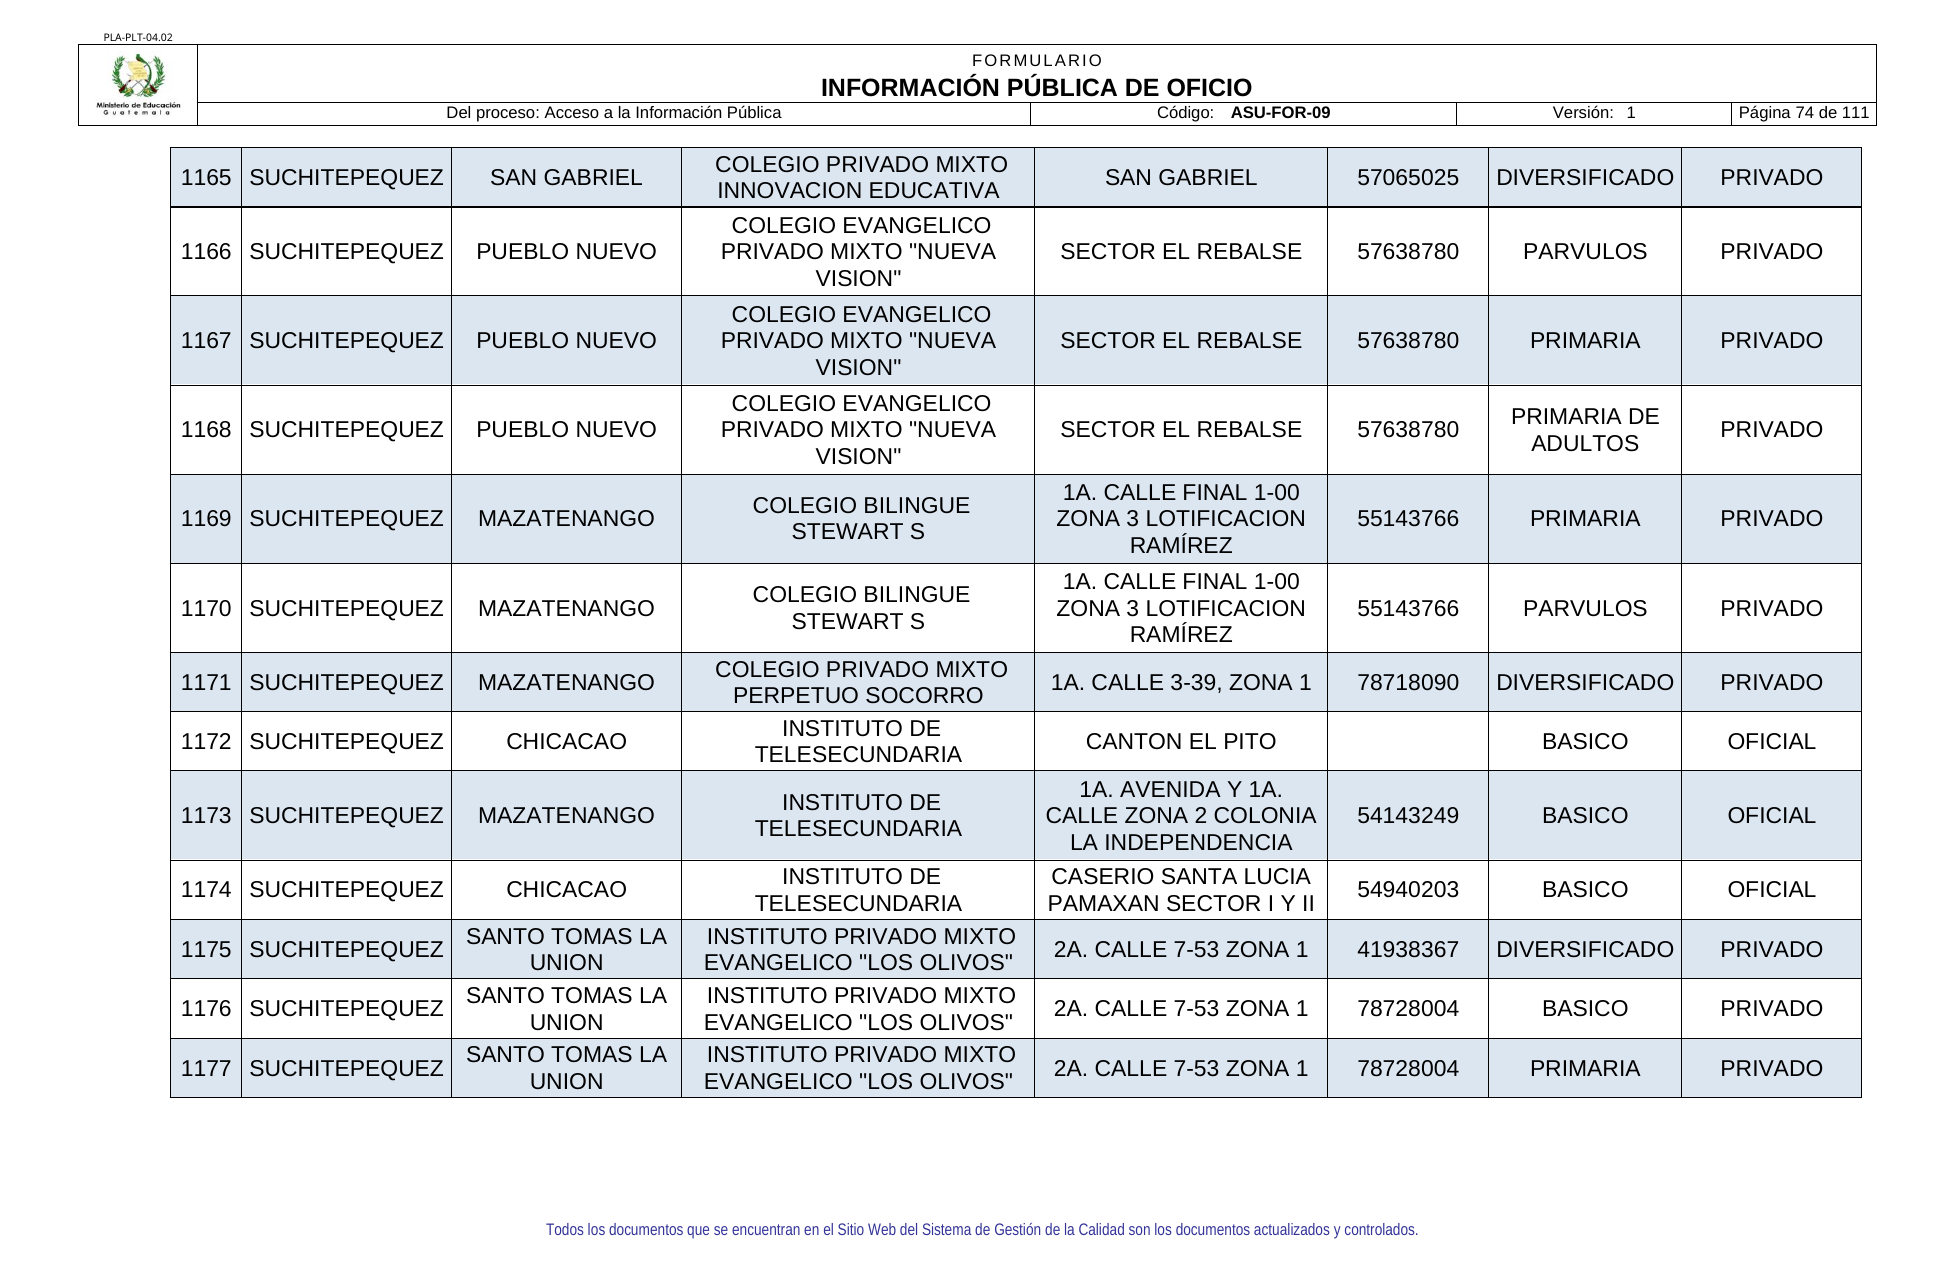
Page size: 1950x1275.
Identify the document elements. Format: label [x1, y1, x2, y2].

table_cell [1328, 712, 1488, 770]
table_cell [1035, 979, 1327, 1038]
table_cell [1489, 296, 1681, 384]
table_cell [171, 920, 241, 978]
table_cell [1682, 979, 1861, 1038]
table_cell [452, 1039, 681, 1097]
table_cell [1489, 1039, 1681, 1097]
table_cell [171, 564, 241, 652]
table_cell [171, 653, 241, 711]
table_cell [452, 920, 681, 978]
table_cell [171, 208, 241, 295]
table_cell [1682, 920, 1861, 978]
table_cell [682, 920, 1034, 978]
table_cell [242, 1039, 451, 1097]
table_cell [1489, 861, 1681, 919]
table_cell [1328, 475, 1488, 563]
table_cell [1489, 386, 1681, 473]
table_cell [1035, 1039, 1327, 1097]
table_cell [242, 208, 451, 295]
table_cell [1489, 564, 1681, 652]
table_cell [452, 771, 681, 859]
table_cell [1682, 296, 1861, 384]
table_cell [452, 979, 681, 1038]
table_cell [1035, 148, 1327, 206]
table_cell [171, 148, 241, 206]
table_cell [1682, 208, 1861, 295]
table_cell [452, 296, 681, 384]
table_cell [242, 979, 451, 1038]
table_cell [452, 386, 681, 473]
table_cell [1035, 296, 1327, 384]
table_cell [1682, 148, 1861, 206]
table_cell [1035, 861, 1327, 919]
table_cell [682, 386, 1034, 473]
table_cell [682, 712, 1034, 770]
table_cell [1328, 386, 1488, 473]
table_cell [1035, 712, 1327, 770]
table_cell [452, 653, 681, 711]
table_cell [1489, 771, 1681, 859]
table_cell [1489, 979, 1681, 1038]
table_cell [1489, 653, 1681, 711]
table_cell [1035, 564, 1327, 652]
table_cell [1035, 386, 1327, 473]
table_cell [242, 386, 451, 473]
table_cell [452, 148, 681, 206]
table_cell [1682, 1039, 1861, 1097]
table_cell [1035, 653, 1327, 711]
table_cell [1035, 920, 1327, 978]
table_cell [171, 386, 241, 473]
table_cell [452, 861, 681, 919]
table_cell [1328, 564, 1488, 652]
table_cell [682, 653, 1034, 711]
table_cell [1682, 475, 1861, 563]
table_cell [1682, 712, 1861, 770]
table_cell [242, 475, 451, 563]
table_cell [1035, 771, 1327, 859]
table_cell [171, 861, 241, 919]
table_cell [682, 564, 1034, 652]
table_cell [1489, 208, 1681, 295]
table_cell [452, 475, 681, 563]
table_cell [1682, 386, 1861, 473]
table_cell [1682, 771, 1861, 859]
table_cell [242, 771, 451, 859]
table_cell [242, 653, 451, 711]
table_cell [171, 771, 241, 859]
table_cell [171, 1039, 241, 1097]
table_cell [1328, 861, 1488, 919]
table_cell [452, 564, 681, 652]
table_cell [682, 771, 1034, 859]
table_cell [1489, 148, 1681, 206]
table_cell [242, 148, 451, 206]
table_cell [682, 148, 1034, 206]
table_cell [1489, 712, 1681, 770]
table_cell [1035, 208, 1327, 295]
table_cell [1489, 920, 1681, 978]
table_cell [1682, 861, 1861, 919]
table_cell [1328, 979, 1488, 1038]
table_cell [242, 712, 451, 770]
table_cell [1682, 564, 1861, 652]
picture [95, 51, 181, 117]
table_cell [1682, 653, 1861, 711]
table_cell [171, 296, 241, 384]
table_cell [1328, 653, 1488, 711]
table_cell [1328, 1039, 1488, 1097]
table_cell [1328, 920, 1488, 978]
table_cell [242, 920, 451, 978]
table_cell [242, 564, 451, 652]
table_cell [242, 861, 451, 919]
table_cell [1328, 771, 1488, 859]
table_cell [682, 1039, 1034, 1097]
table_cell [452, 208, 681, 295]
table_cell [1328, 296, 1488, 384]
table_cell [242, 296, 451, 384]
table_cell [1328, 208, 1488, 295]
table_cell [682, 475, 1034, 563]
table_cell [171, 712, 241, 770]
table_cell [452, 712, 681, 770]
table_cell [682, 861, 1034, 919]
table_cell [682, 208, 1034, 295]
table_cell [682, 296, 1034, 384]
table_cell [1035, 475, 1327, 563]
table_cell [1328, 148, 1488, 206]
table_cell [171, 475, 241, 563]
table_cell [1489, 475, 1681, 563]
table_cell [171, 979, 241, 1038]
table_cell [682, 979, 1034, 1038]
